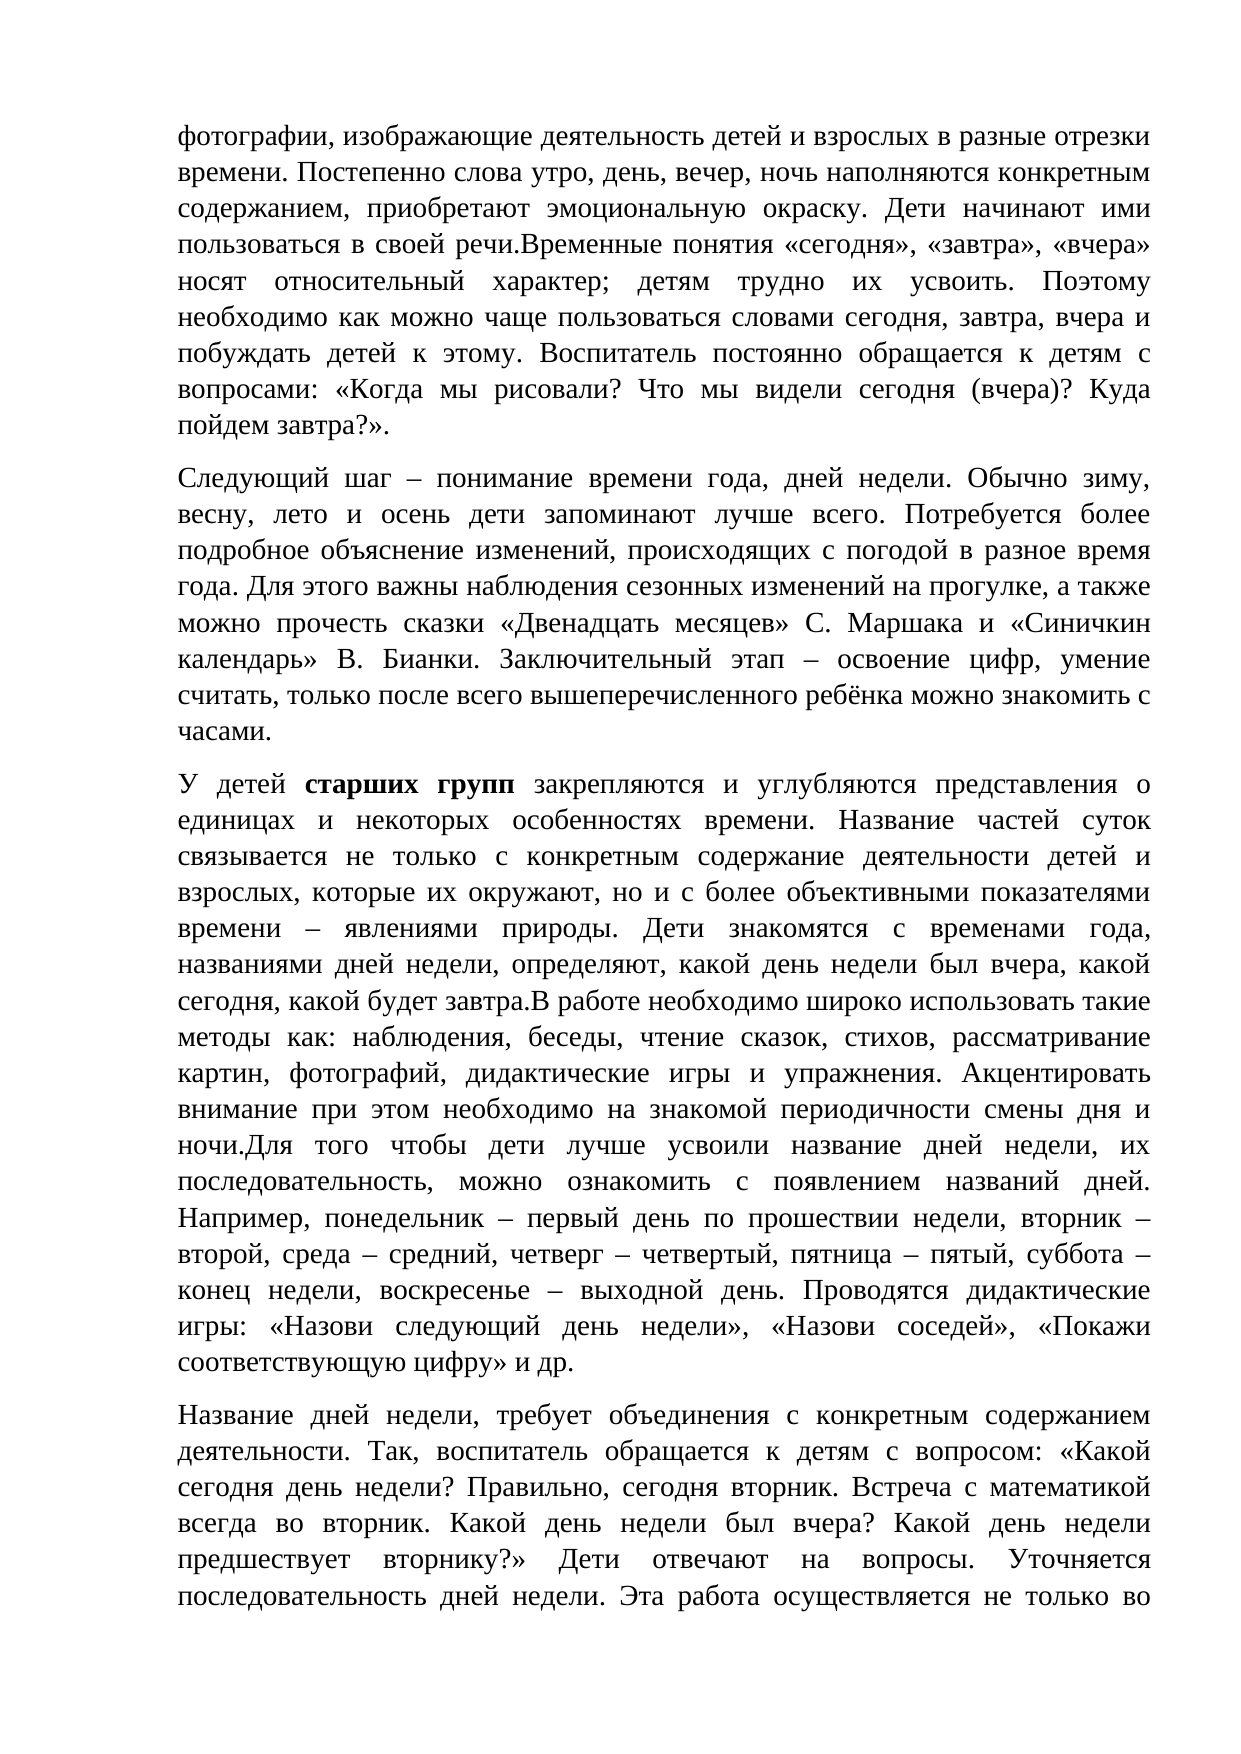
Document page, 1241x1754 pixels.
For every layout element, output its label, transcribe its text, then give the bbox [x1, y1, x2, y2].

text Следующий шаг – понимание времени года, дней недели. Обычно зиму, весну, лето и осень дети запоминают лучше всего. Потребуется более подробное объяснение изменений, происходящих с погодой в разное время года. Для этого важны наблюдения сезонных изменений на прогулке, а также можно прочесть сказки «Двенадцать месяцев» С. Маршака и «Синичкин календарь» В. Бианки. Заключительный этап – освоение цифр, умение считать, только после всего вышеперечисленного ребёнка можно знакомить с часами. [177, 460, 1152, 747]
text У детей старших групп закрепляются и углубляются представления о единицах и некоторых особенностях времени. Название частей суток связывается не только с конкретным содержание деятельности детей и взрослых, которые их окружают, но и с более объективными показателями времени – явлениями природы. Дети знакомятся с временами года, названиями дней недели, определяют, какой день недели был вчера, какой сегодня, какой будет завтра.В работе необходимо широко использовать такие методы как: наблюдения, беседы, чтение сказок, стихов, рассматривание картин, фотографий, дидактические игры и упражнения. Акцентировать внимание при этом необходимо на знакомой периодичности смены дня и ночи.Для того чтобы дети лучше усвоили название дней недели, их последовательность, можно ознакомить с появлением названий дней. Например, понедельник – первый день по прошествии недели, вторник – второй, среда – средний, четверг – четвертый, пятница – пятый, суббота – конец недели, воскресенье – выходной день. Проводятся дидактические игры: «Назови следующий день недели», «Назови соседей», «Покажи соответствующую цифру» и др. [177, 766, 1152, 1378]
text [177, 118, 1152, 441]
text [177, 1397, 1152, 1611]
